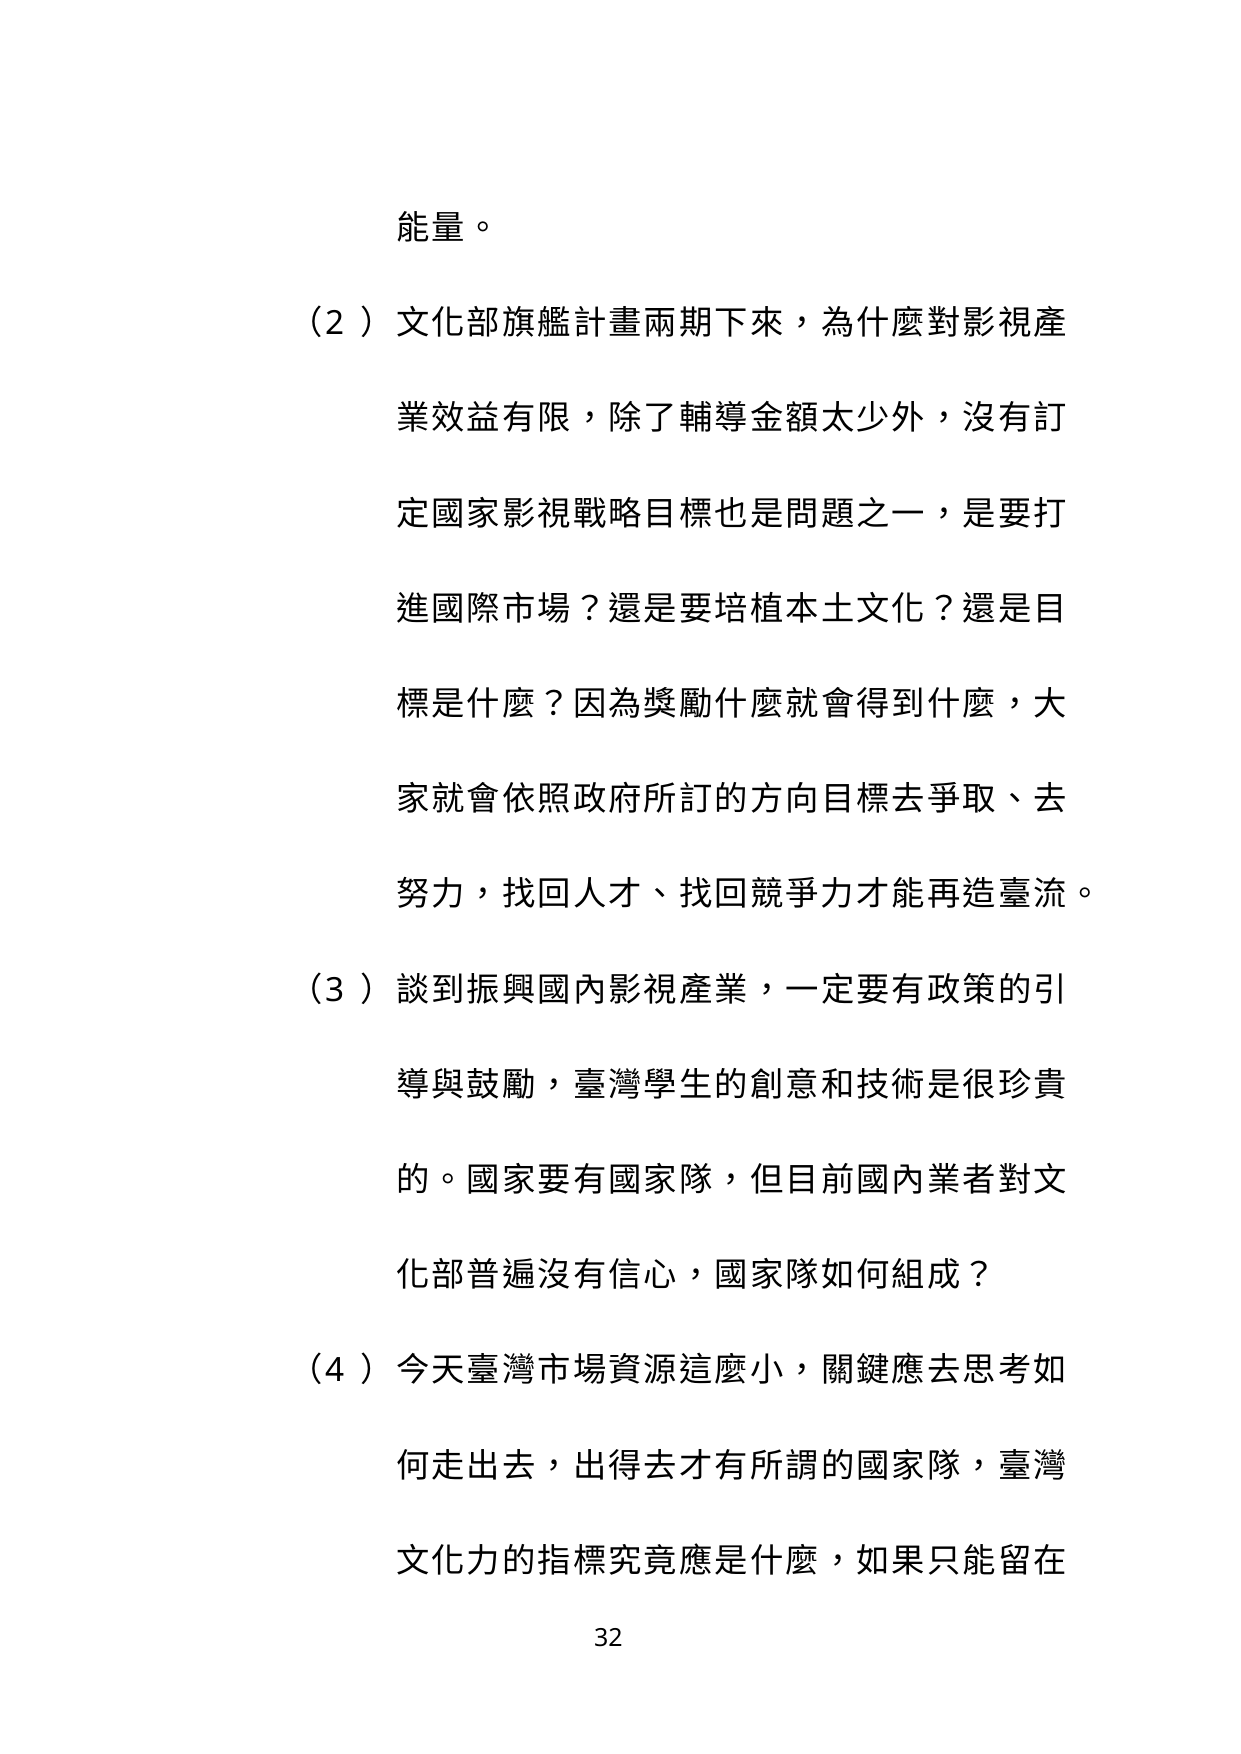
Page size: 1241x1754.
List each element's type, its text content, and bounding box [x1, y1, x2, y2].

subtitle 文化部旗艦計畫兩期下來，為什麼對影視產業效益有限，除了輔導金額太少外，沒有訂定國家影視戰略目標也是問題之一，是要打進國際市場？還是要培植本土文化？還是目標是什麼？因為獎勵什麼就會得到什麼，大家就會依照政府所訂的方向目標去爭取、去努力，找回人才、找回競爭力才能再造臺流。 [272, 272, 1069, 939]
subtitle 談到振興國內影視產業，一定要有政策的引導與鼓勵，臺灣學生的創意和技術是很珍貴的。國家要有國家隊，但目前國內業者對文化部普遍沒有信心，國家隊如何組成？ [272, 939, 1069, 1320]
subtitle 今天臺灣市場資源這麼小，關鍵應去思考如何走出去，出得去才有所謂的國家隊，臺灣文化力的指標究竟應是什麼，如果只能留在臺灣，臺灣的廣電市場太小，這就是市場現實。這幾年發展的兩強，大陸劇和韓劇，臺灣應集中資源面對，但出國競爭不能只有公共電視。 [272, 1320, 1069, 1605]
